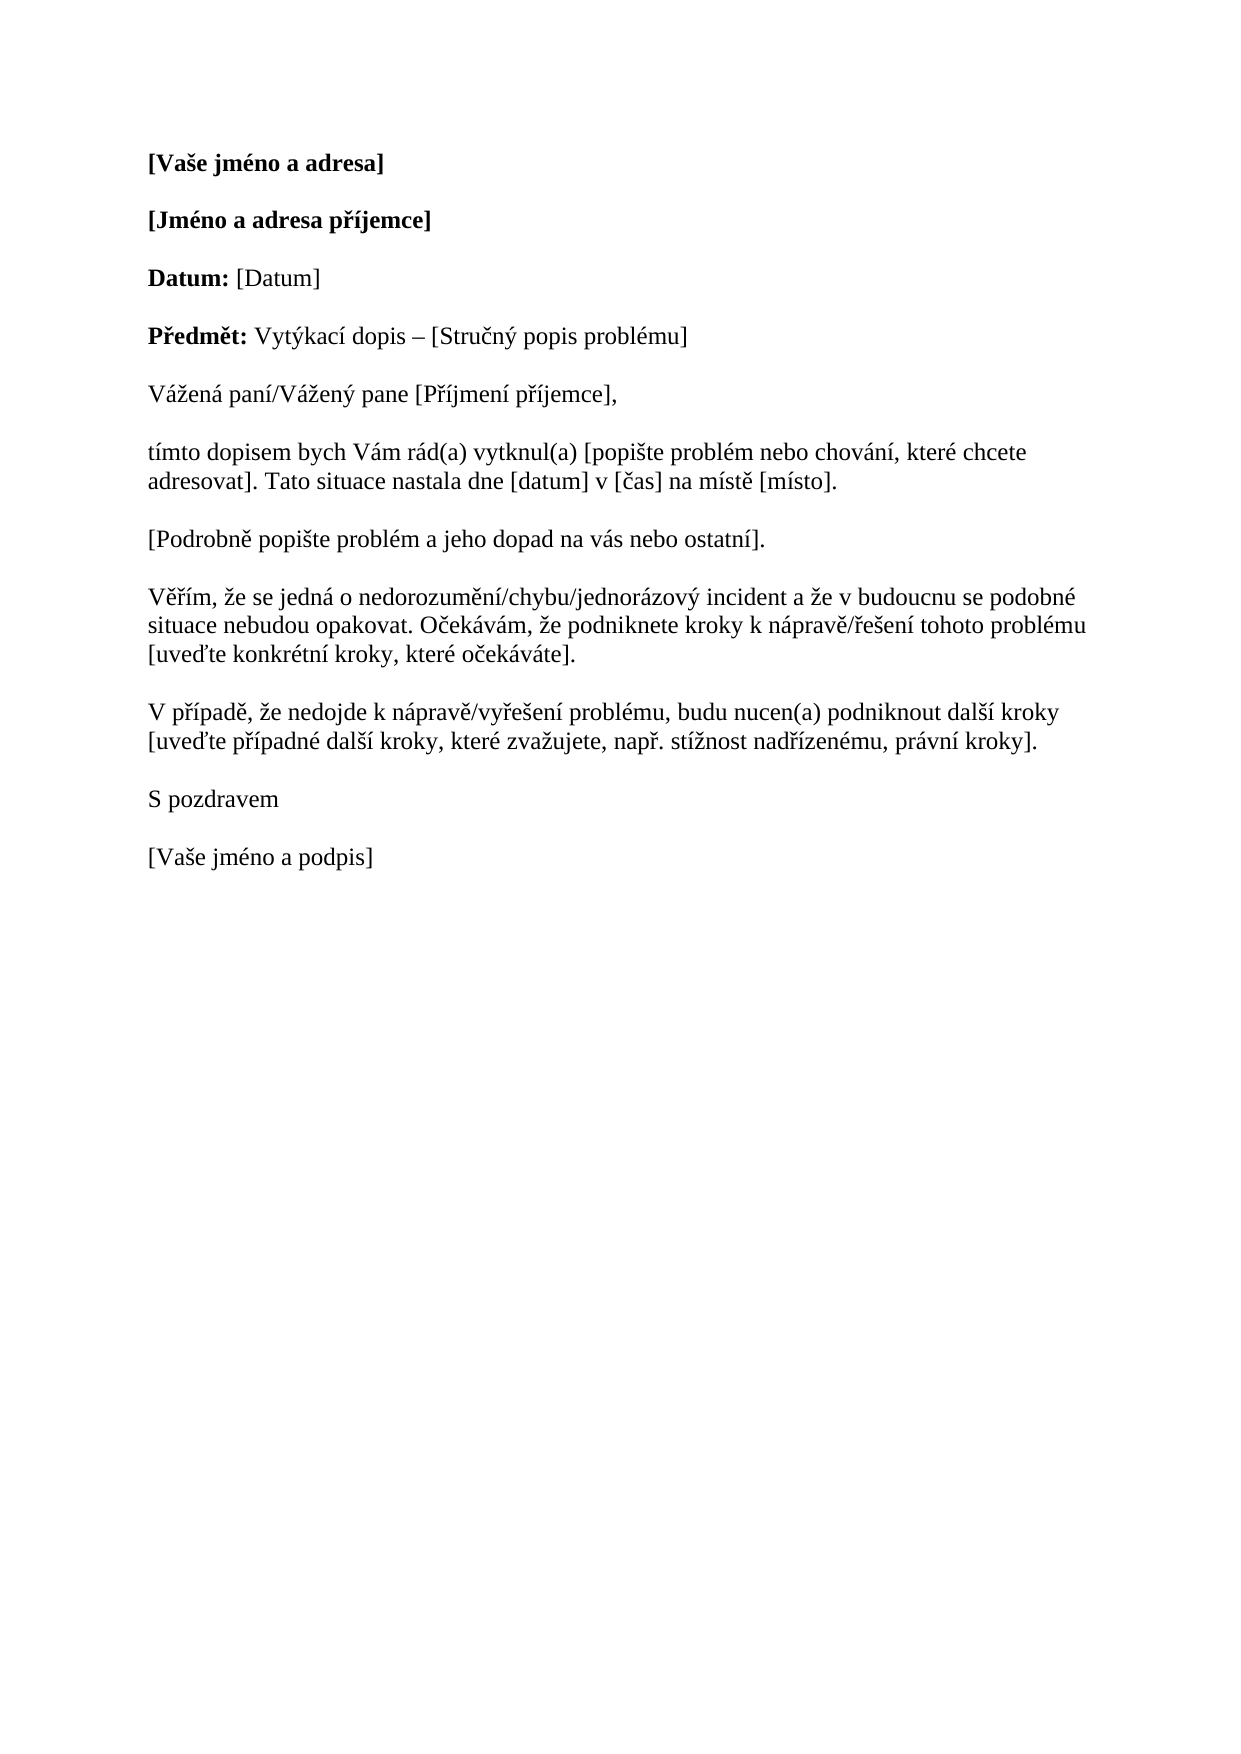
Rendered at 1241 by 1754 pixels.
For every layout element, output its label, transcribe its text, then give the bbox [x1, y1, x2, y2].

text S pozdravem [148, 784, 1093, 813]
text V případě, že nedojde k nápravě/vyřešení problému, budu nucen(a) podniknout další kroky [uveďte případné další kroky, které zvažujete, např. stížnost nadřízenému, právní kroky]. [148, 697, 1093, 755]
text Věřím, že se jedná o nedorozumění/chybu/jednorázový incident a že v budoucnu se podobné situace nebudou opakovat. Očekávám, že podniknete kroky k nápravě/řešení tohoto problému [uveďte konkrétní kroky, které očekáváte]. [148, 582, 1093, 668]
text [Vaše jméno a adresa] [148, 148, 1093, 176]
text Předmět: Vytýkací dopis – [Stručný popis problému] [148, 321, 1093, 350]
text [Podrobně popište problém a jeho dopad na vás nebo ostatní]. [148, 524, 1093, 553]
text Datum: [Datum] [148, 263, 1093, 292]
text [Vaše jméno a podpis] [148, 842, 1093, 871]
text tímto dopisem bych Vám rád(a) vytknul(a) [popište problém nebo chování, které chcete adresovat]. Tato situace nastala dne [datum] v [čas] na místě [místo]. [148, 437, 1093, 495]
text Vážená paní/Vážený pane [Příjmení příjemce], [148, 379, 1093, 408]
text [Jméno a adresa příjemce] [148, 206, 1093, 234]
